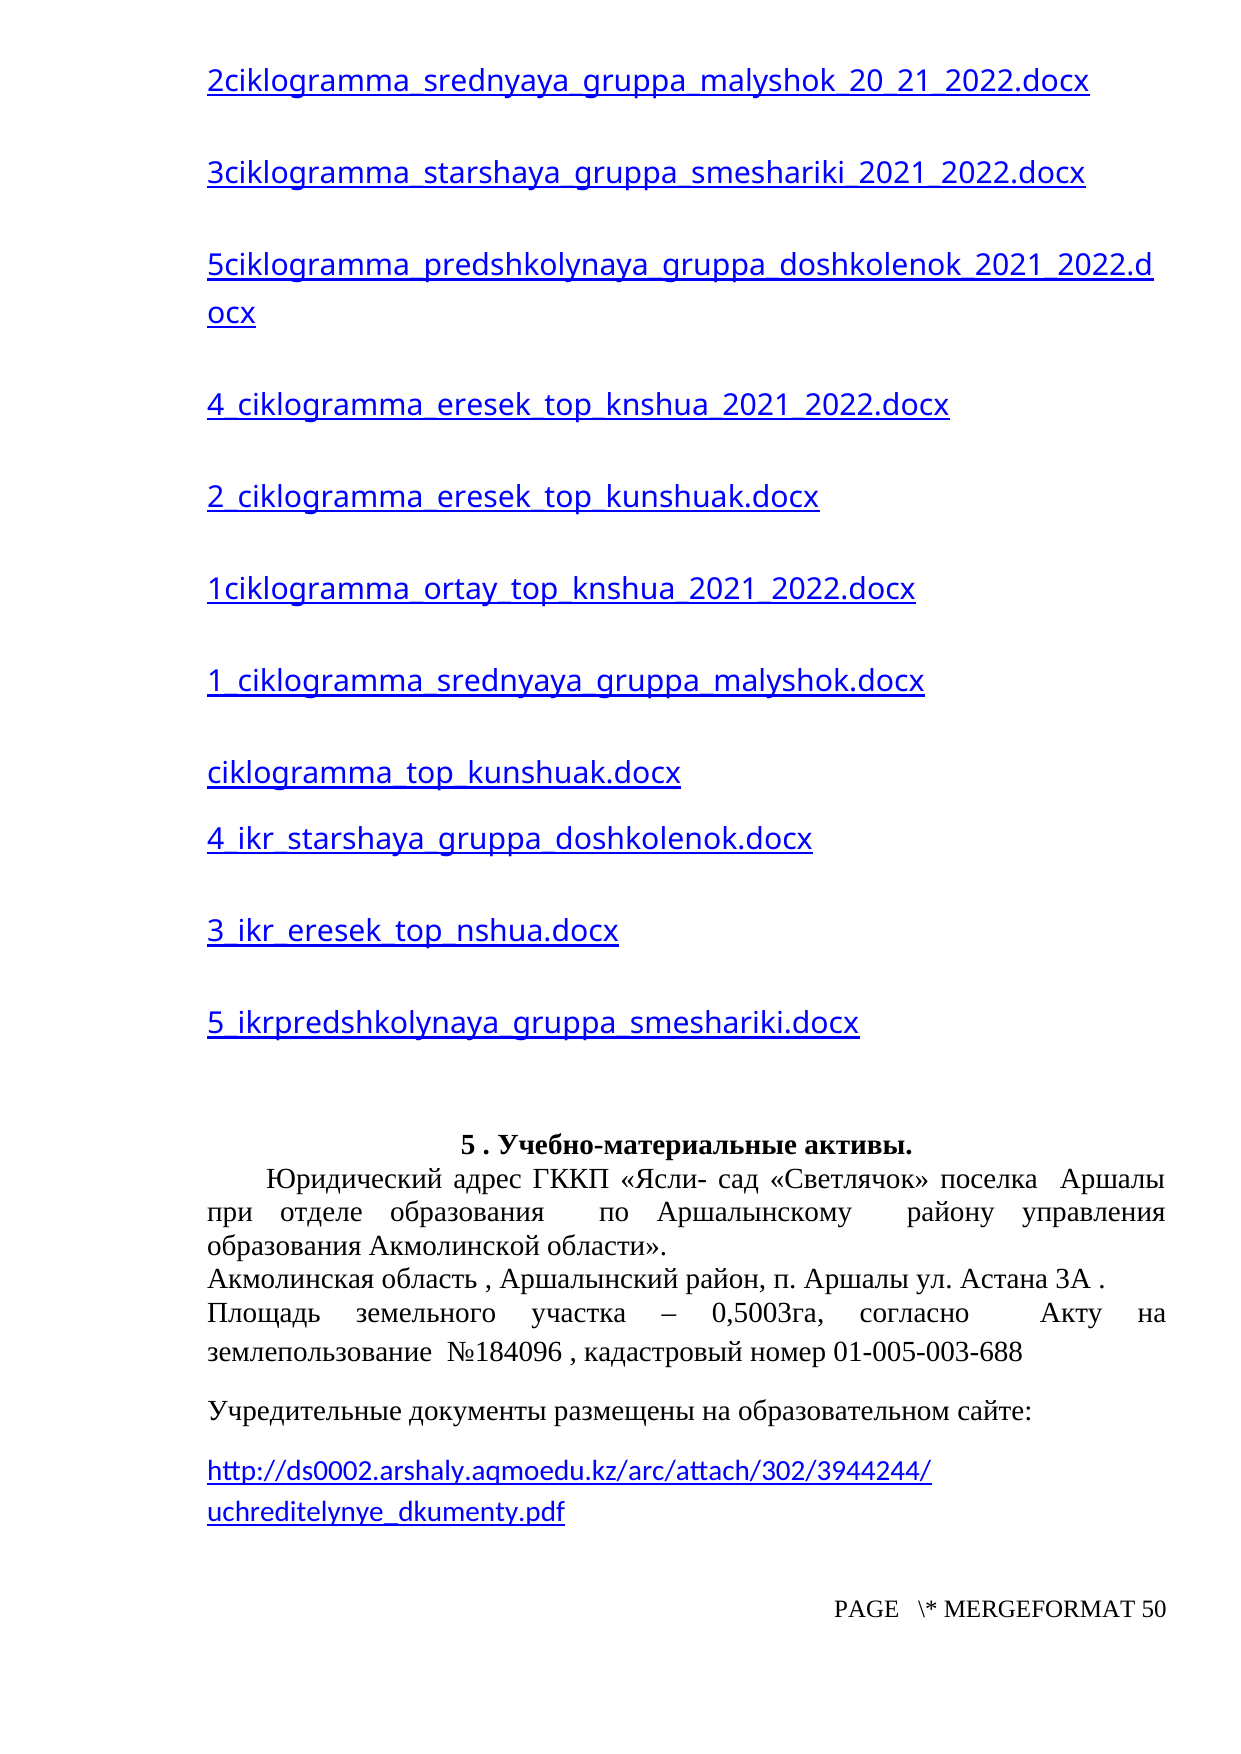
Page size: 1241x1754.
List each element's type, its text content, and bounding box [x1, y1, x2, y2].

text 3ciklogramma_starshaya_gruppa_smeshariki_2021_2022.docx [207, 151, 1167, 192]
text Учредительные документы размещены на образовательном сайте: [207, 1393, 1167, 1427]
text http://ds0002.arshaly.aqmoedu.kz/arc/attach/302/3944244/uchreditelynye_dkumenty.pdf [207, 1452, 1167, 1529]
text Площадь земельного участка – 0,5003га, согласно Акту на землепользование №184096 , кадастровый номер 01-005-003-688 [207, 1295, 1167, 1367]
text 5 . Учебно-материальные активы. [207, 1127, 1167, 1161]
text Юридический адрес ГККП «Ясли- сад «Светлячок» поселка Аршалы при отделе образования по Аршалынскому району управления образования Акмолинской области». [207, 1161, 1167, 1262]
text 5_ikrpredshkolynaya_gruppa_smeshariki.docx [207, 1002, 1167, 1043]
text 5ciklogramma_predshkolynaya_gruppa_doshkolenok_2021_2022.docx [207, 243, 1167, 332]
text 1_ciklogramma_srednyaya_gruppa_malyshok.docx [207, 659, 1167, 701]
text 1ciklogramma_ortay_top_knshua_2021_2022.docx [207, 567, 1167, 608]
text Акмолинская область , Аршалынский район, п. Аршалы ул. Астана 3А . [207, 1262, 1167, 1295]
text ciklogramma_top_kunshuak.docx [207, 752, 1167, 796]
text 3_ikr_eresek_top_nshua.docx [207, 909, 1167, 951]
text 4_ikr_starshaya_gruppa_doshkolenok.docx [207, 817, 1167, 858]
text 2ciklogramma_srednyaya_gruppa_malyshok_20_21_2022.docx [207, 59, 1167, 100]
text 2_ciklogramma_eresek_top_kunshuak.docx [207, 475, 1167, 516]
text 4_ciklogramma_eresek_top_knshua_2021_2022.docx [207, 383, 1167, 424]
